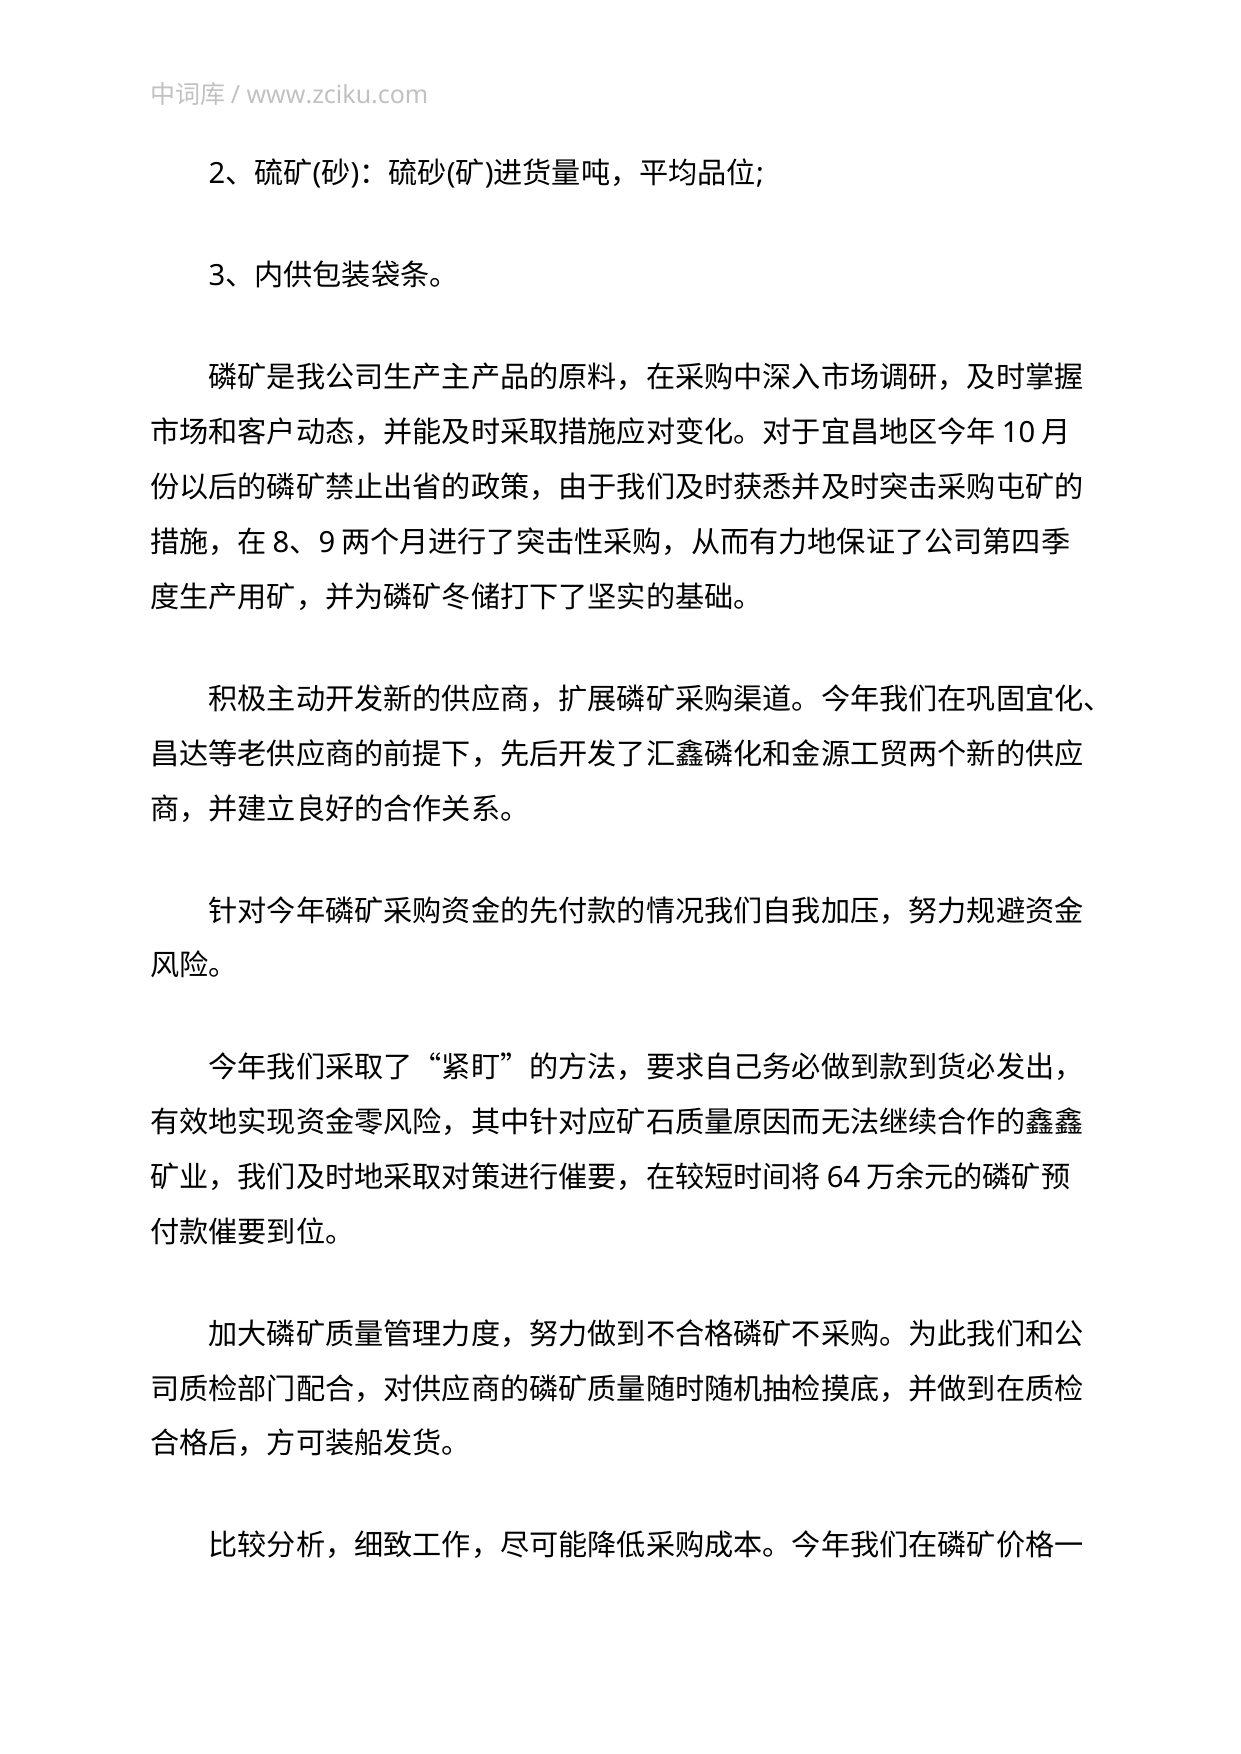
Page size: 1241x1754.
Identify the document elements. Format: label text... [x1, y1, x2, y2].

text 2、硫矿(砂)：硫砂(矿)进货量吨，平均品位; [150, 150, 1090, 192]
text 磷矿是我公司生产主产品的原料，在采购中深入市场调研，及时掌握市场和客户动态，并能及时采取措施应对变化。对于宜昌地区今年10月份以后的磷矿禁止出省的政策，由于我们及时获悉并及时突击采购屯矿的措施，在8、9两个月进行了突击性采购，从而有力地保证了公司第四季度生产用矿，并为磷矿冬储打下了坚实的基础。 [150, 354, 1090, 616]
text 加大磷矿质量管理力度，努力做到不合格磷矿不采购。为此我们和公司质检部门配合，对供应商的磷矿质量随时随机抽检摸底，并做到在质检合格后，方可装船发货。 [150, 1310, 1090, 1462]
text 针对今年磷矿采购资金的先付款的情况我们自我加压，努力规避资金风险。 [150, 887, 1090, 984]
text 积极主动开发新的供应商，扩展磷矿采购渠道。今年我们在巩固宜化、昌达等老供应商的前提下，先后开发了汇鑫磷化和金源工贸两个新的供应商，并建立良好的合作关系。 [150, 676, 1090, 828]
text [150, 1522, 1090, 1564]
text 3、内供包装袋条。 [150, 252, 1090, 294]
text 今年我们采取了“紧盯”的方法，要求自己务必做到款到货必发出，有效地实现资金零风险，其中针对应矿石质量原因而无法继续合作的鑫鑫矿业，我们及时地采取对策进行催要，在较短时间将64万余元的磷矿预付款催要到位。 [150, 1044, 1090, 1251]
